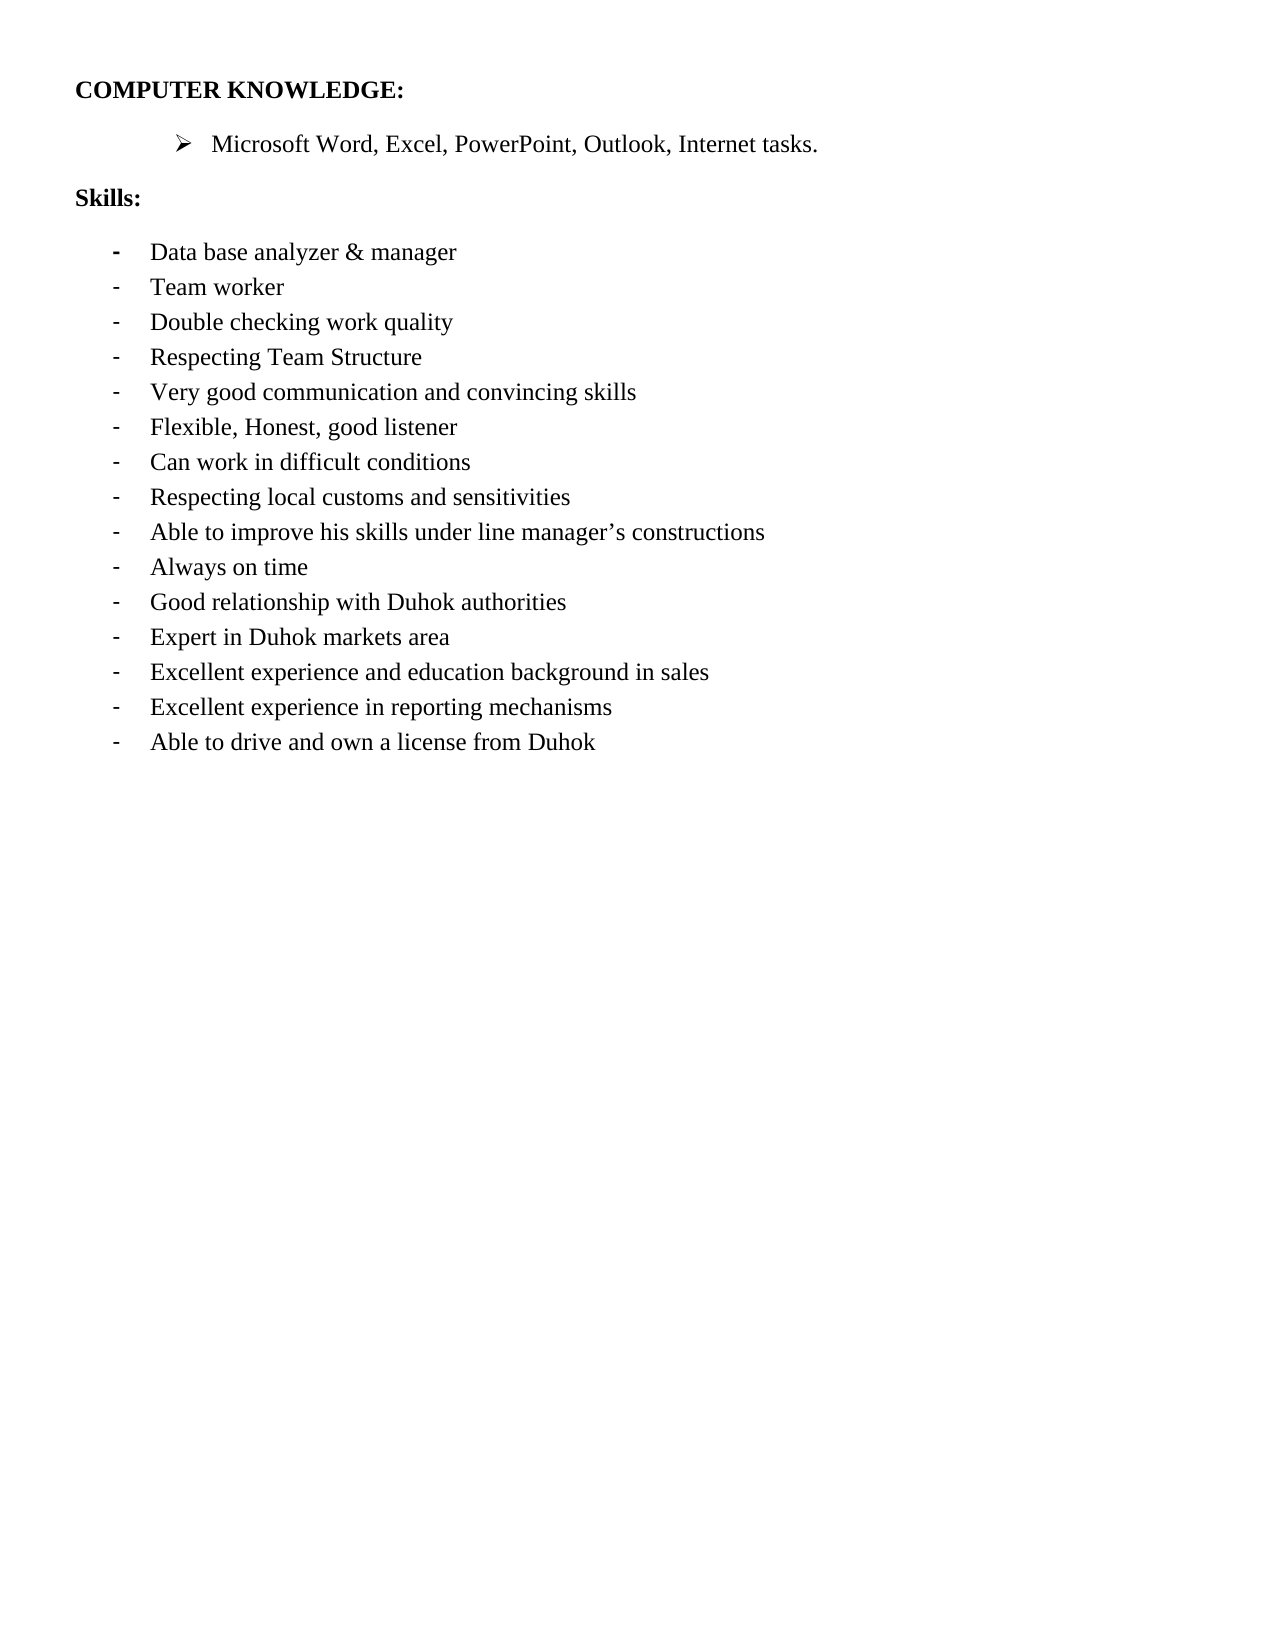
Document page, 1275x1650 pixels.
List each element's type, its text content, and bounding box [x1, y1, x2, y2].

list Always on time [112, 552, 1200, 582]
list Able to improve his skills under line manager’s constructions [112, 517, 1200, 547]
list Double checking work quality [112, 307, 1200, 337]
list Team worker [112, 272, 1200, 302]
list Expert in Duhok markets area [112, 622, 1200, 652]
list Microsoft Word, Excel, PowerPoint, Outlook, Internet tasks. [173, 129, 1200, 158]
list Excellent experience and education background in sales [112, 657, 1200, 687]
list Excellent experience in reporting mechanisms [112, 692, 1200, 722]
list Respecting local customs and sensitivities [112, 482, 1200, 512]
text Skills: [75, 183, 1200, 211]
list Good relationship with Duhok authorities [112, 587, 1200, 617]
list Flexible, Honest, good listener [112, 412, 1200, 442]
list Respecting Team Structure [112, 342, 1200, 372]
list Can work in difficult conditions [112, 447, 1200, 477]
text COMPUTER KNOWLEDGE: [75, 75, 1200, 104]
list Very good communication and convincing skills [112, 377, 1200, 407]
list Able to drive and own a license from Duhok [112, 727, 1200, 757]
list Data base analyzer & manager [112, 237, 1200, 267]
